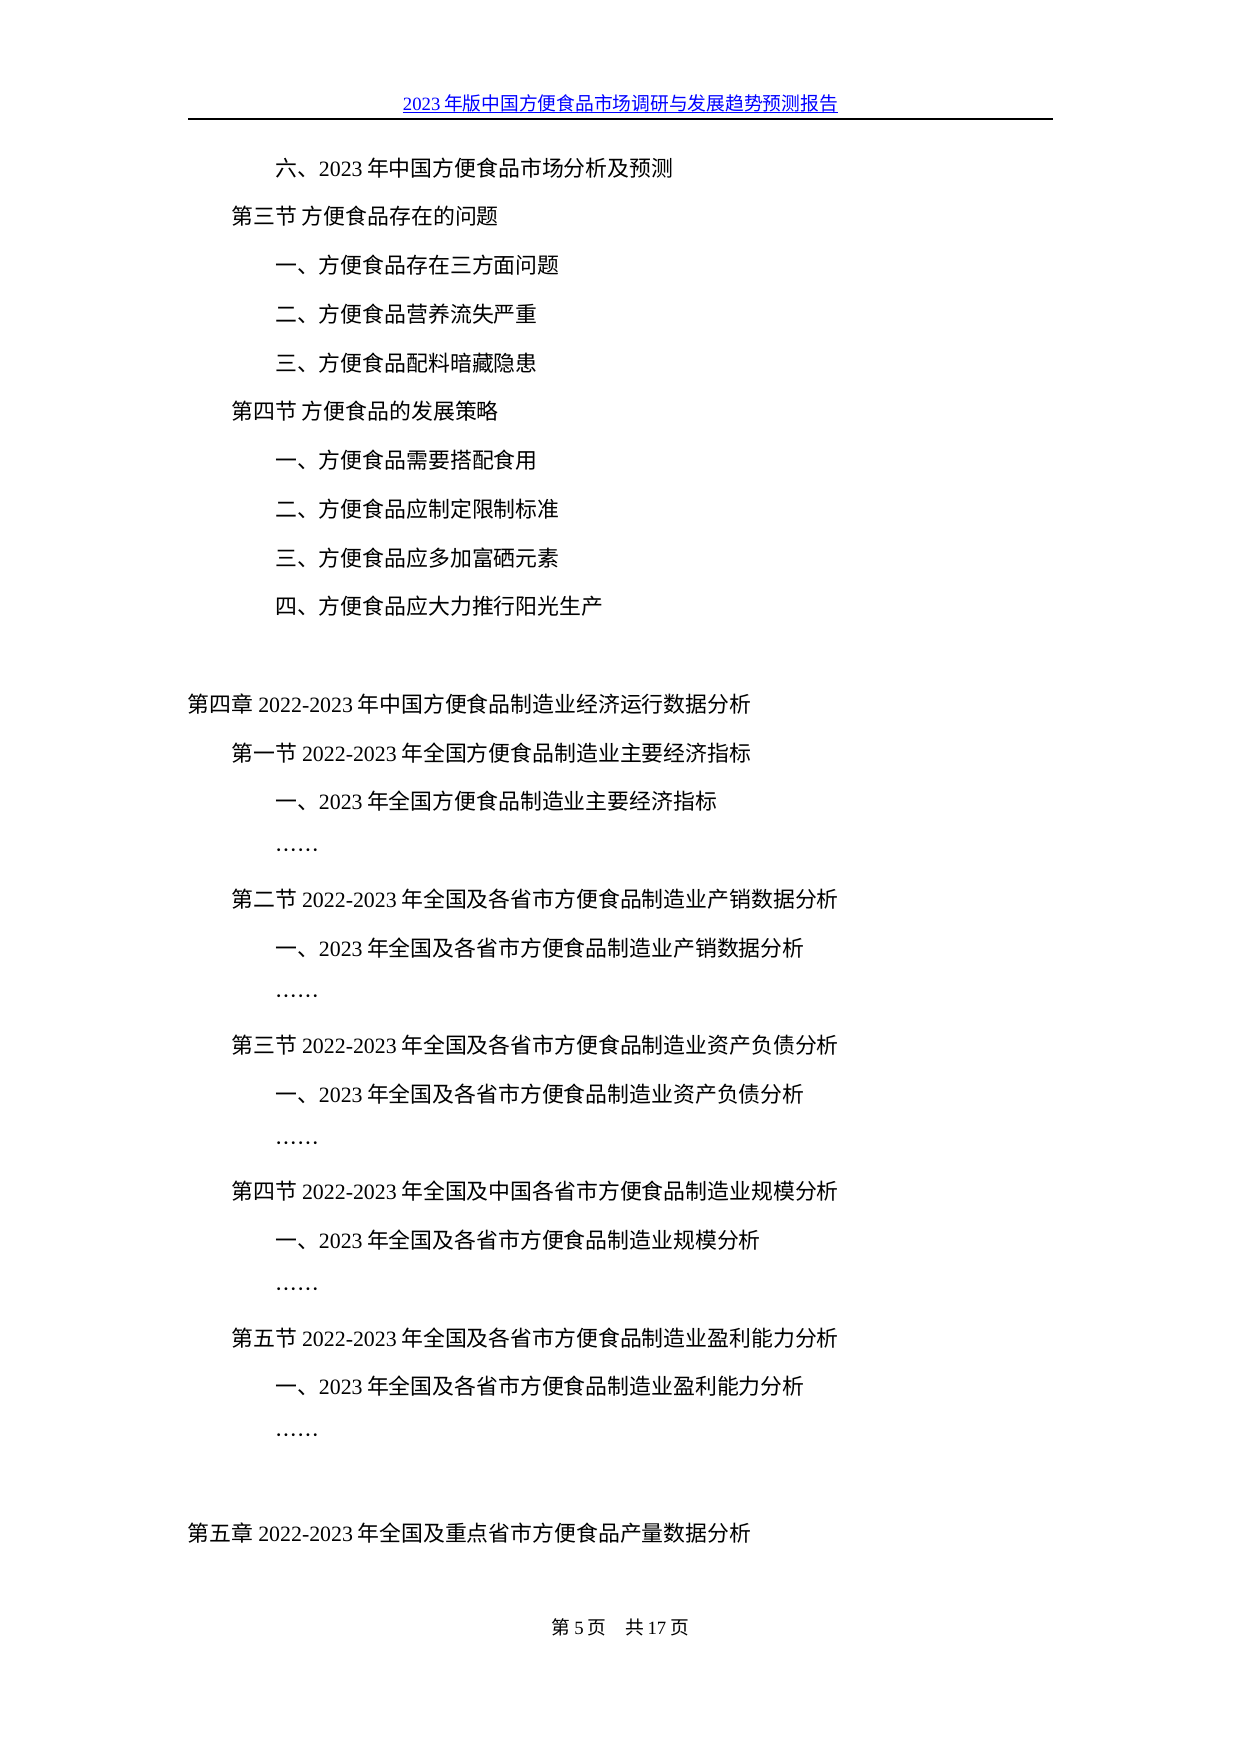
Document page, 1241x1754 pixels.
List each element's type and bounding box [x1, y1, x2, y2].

text [187, 150, 1053, 1548]
